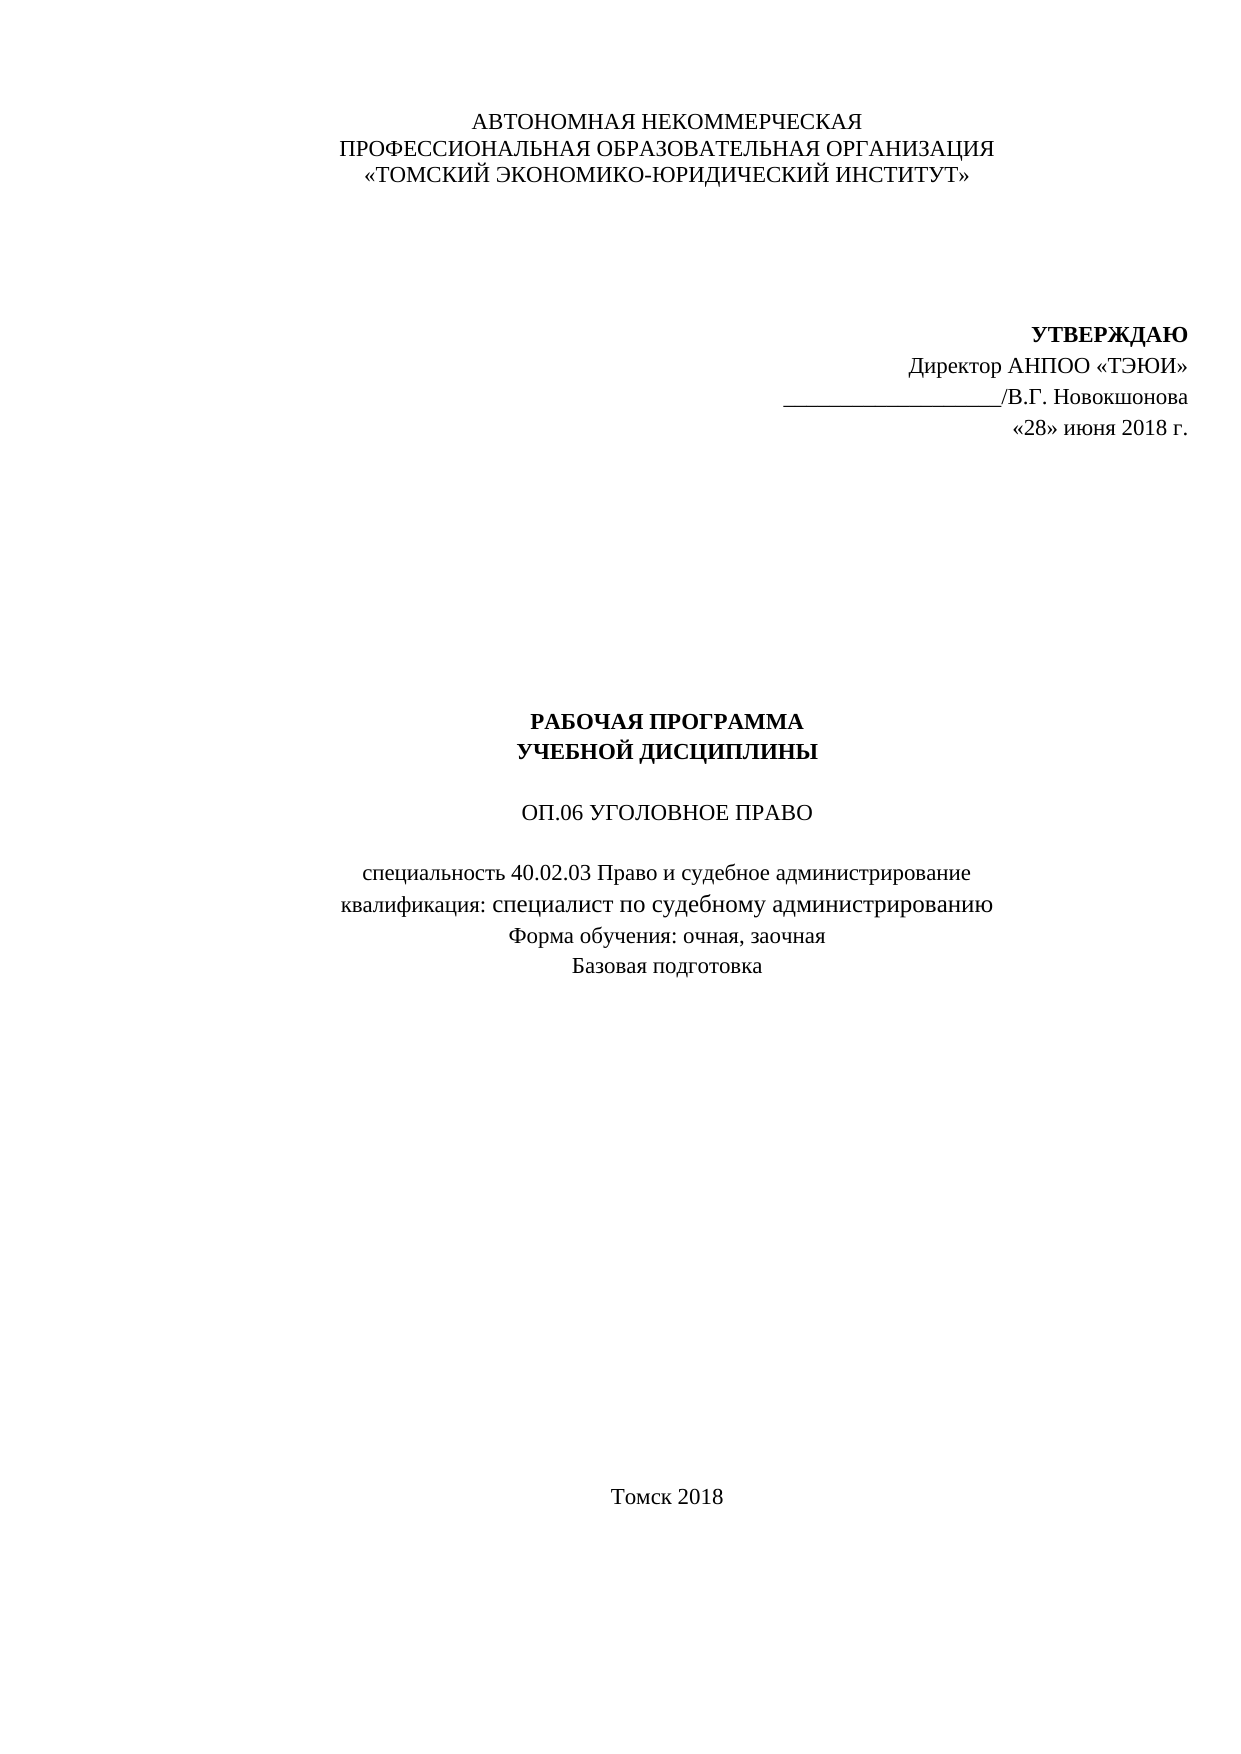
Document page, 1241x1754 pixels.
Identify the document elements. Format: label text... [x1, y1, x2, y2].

text ПРОФЕССИОНАЛЬНАЯ ОБРАЗОВАТЕЛЬНАЯ ОРГАНИЗАЦИЯ [146, 135, 1188, 161]
text РАБОЧАЯ ПРОГРАММа [146, 708, 1188, 734]
text АВТОНОМНАЯ НЕКОММЕРЧЕСКАЯ [146, 108, 1188, 135]
text ___________________/В.Г. Новокшонова [149, 383, 1188, 409]
text Базовая подготовка [146, 952, 1188, 979]
text специальность 40.02.03 Право и судебное администрирование [146, 859, 1188, 885]
text ОП.06 УГОЛОВНОЕ ПРАВО [146, 799, 1188, 825]
text Форма обучения: очная, заочная [146, 922, 1188, 949]
text Директор АНПОО «ТЭЮИ» [149, 352, 1188, 379]
text УТВЕРЖДАЮ [149, 322, 1188, 348]
text «28» июня 2018 г. [149, 414, 1188, 440]
text «ТОМСКИЙ ЭКОНОМИКО-ЮРИДИЧЕСКИЙ ИНСТИТУТ» [146, 161, 1188, 187]
text квалификация: специалист по судебному администрированию [146, 889, 1188, 918]
text УЧЕБНОЙ ДИСЦИПЛИНЫ [146, 738, 1188, 764]
text Томск 2018 [146, 1483, 1188, 1510]
